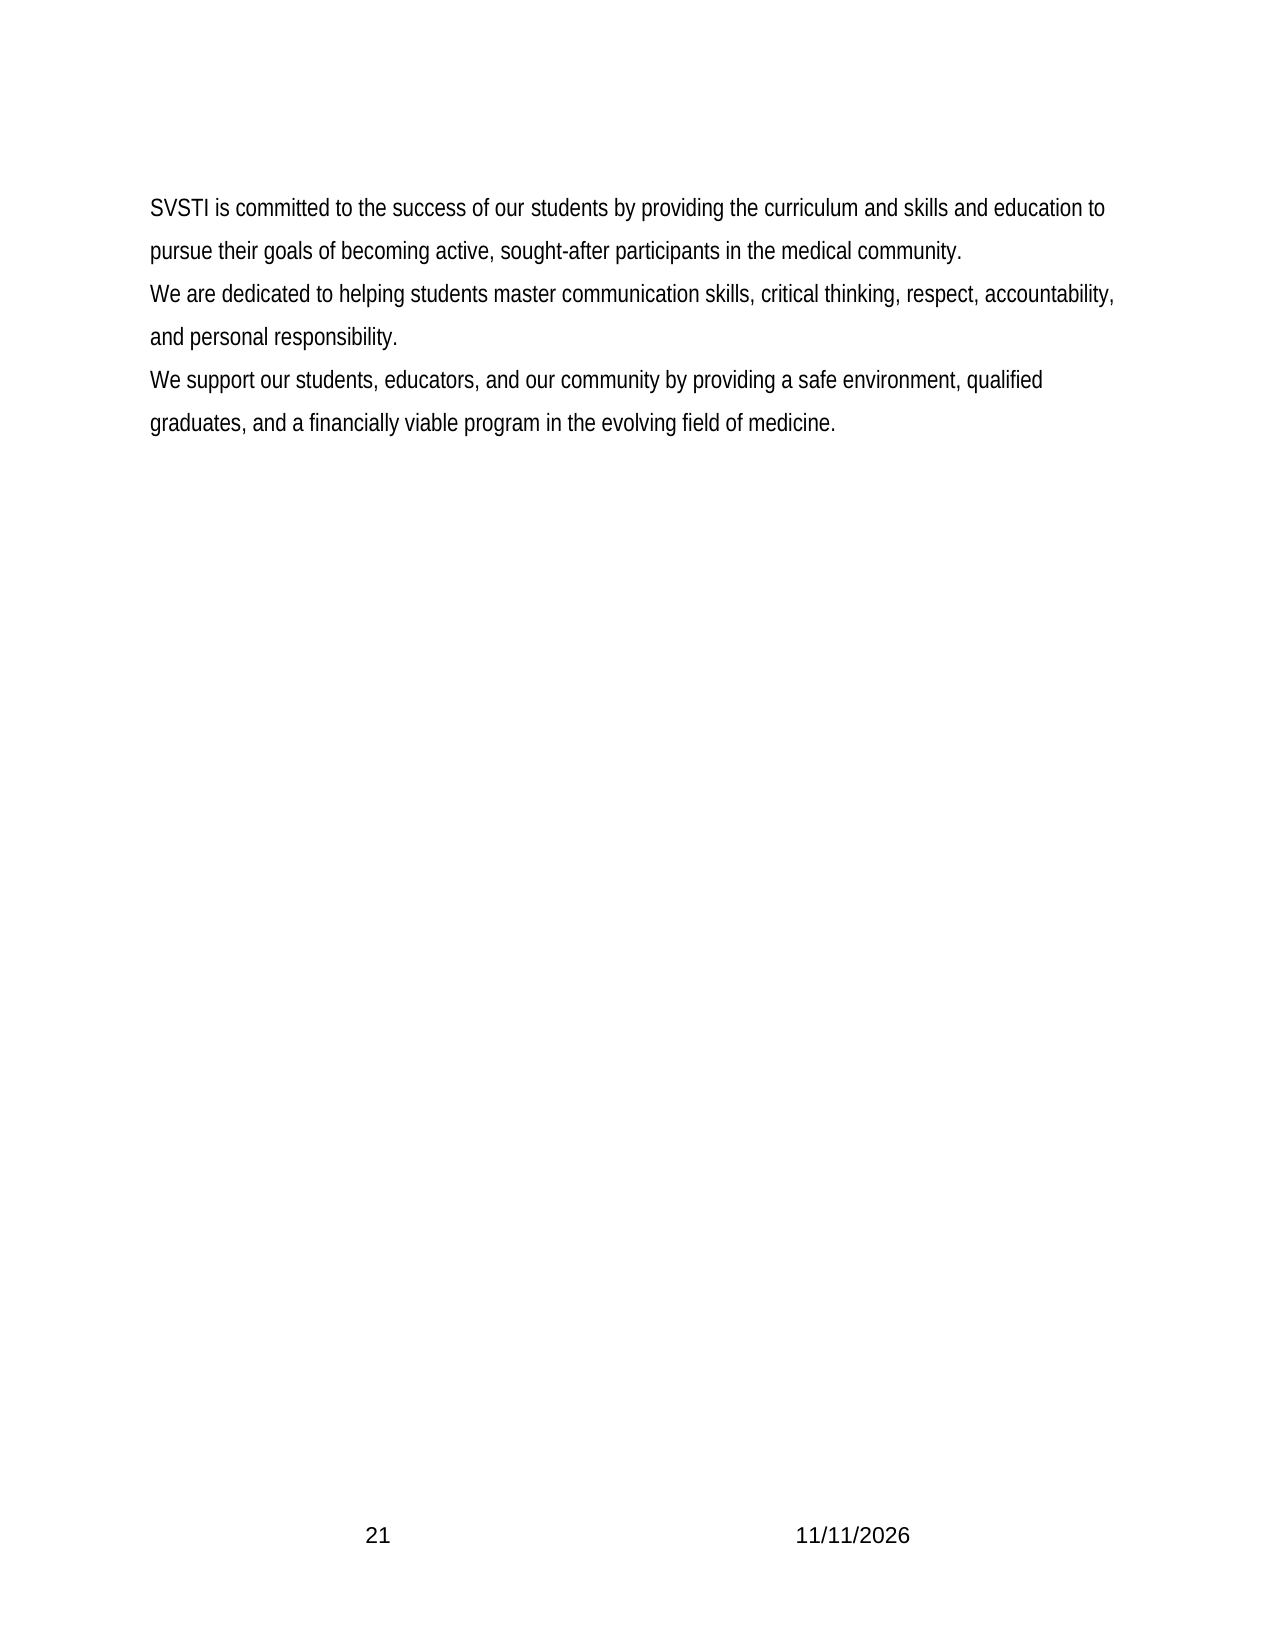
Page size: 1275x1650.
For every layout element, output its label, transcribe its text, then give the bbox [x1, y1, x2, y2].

text SVSTI is committed to the success of our students by providing the curriculum and skills and education to pursue their goals of becoming active, sought-after participants in the medical community. [150, 193, 1125, 264]
text We are dedicated to helping students master communication skills, critical thinking, respect, accountability, and personal responsibility. [150, 279, 1125, 350]
text We support our students, educators, and our community by providing a safe environment, qualified graduates, and a financially viable program in the evolving field of medicine. [150, 364, 1125, 436]
